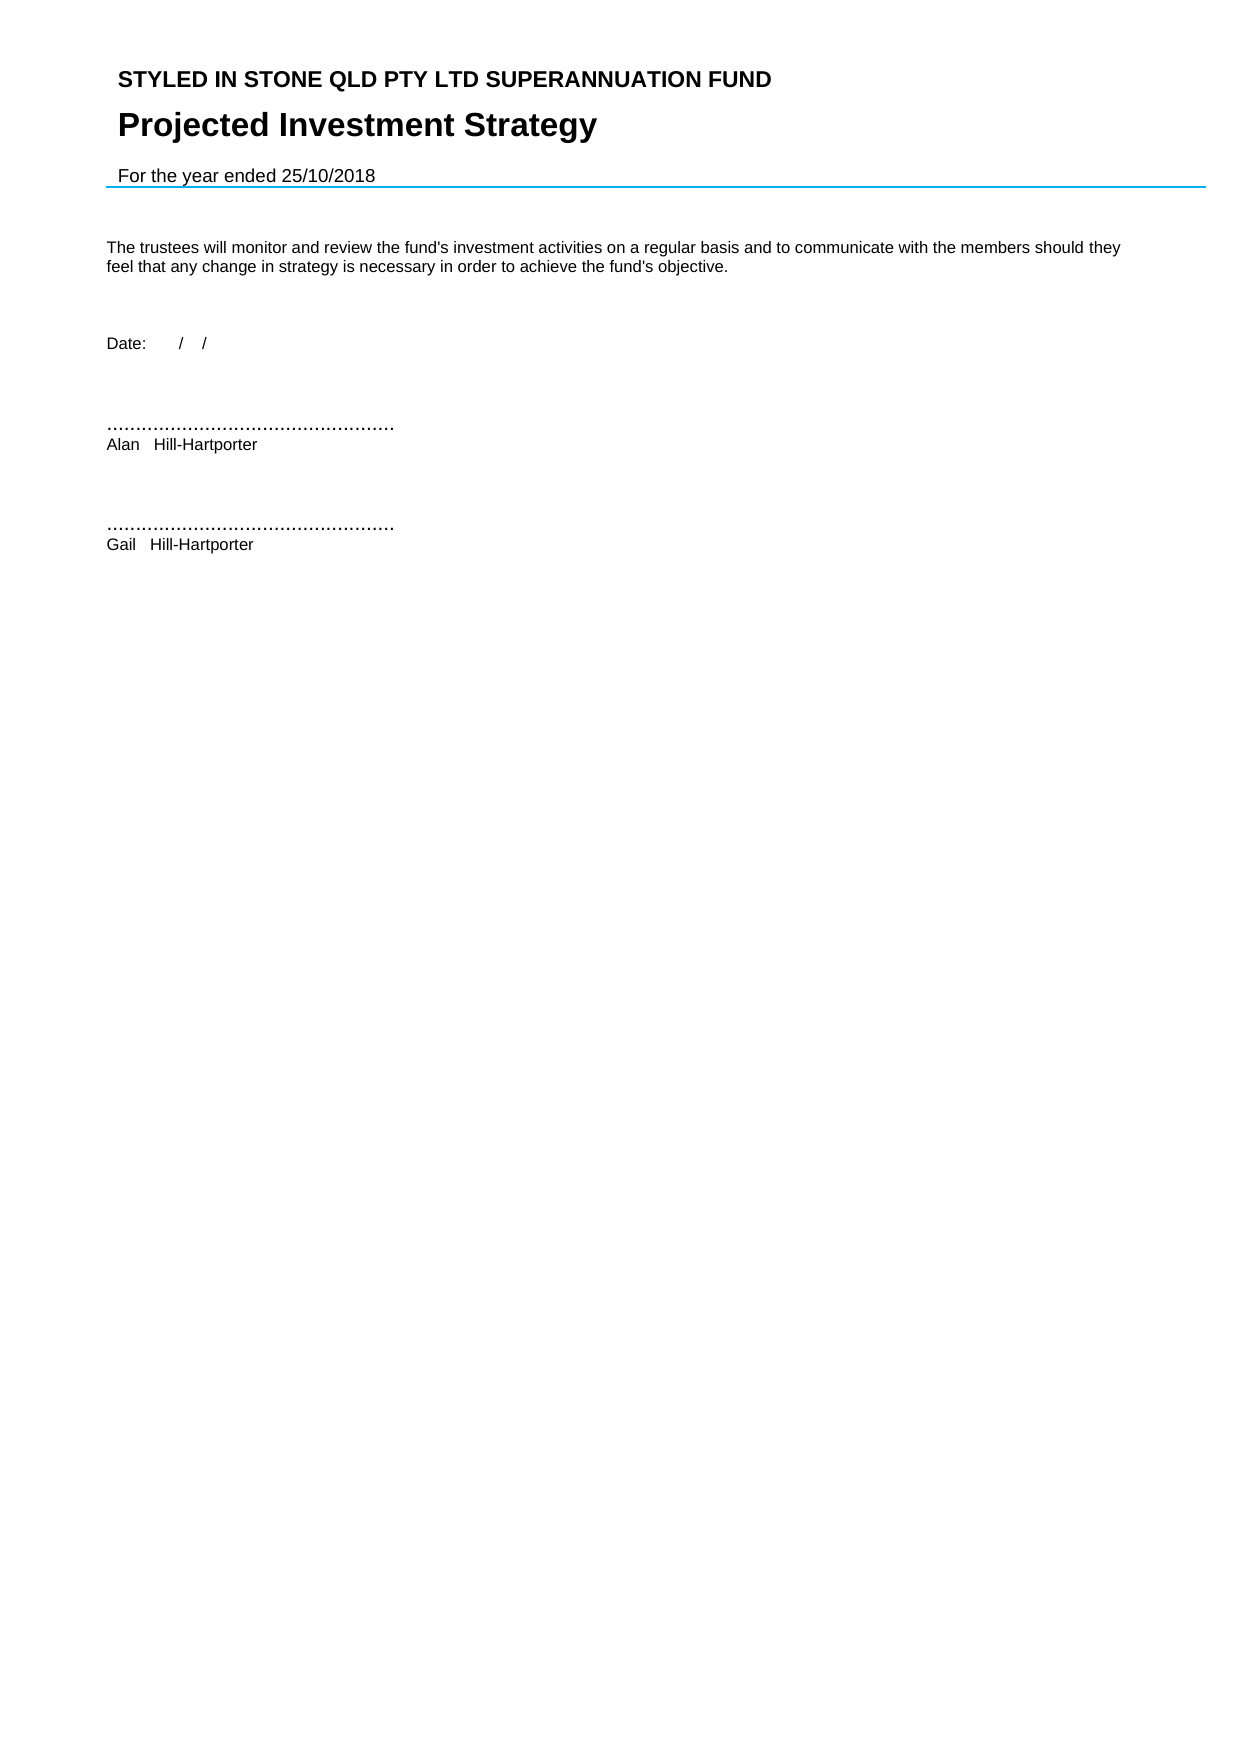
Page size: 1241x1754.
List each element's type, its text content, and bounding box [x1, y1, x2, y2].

text The trustees will monitor and review the fund's investment activities on a regular basis and to communicate with the members should they feel that any change in strategy is necessary in order to achieve the fund's objective. [106, 238, 1134, 276]
text Date: / / [106, 334, 1134, 353]
text .................................................. [106, 411, 1209, 434]
text Alan Hill-Hartporter [106, 434, 1134, 454]
text .................................................. [106, 511, 1209, 535]
text Gail Hill-Hartporter [106, 535, 1134, 554]
